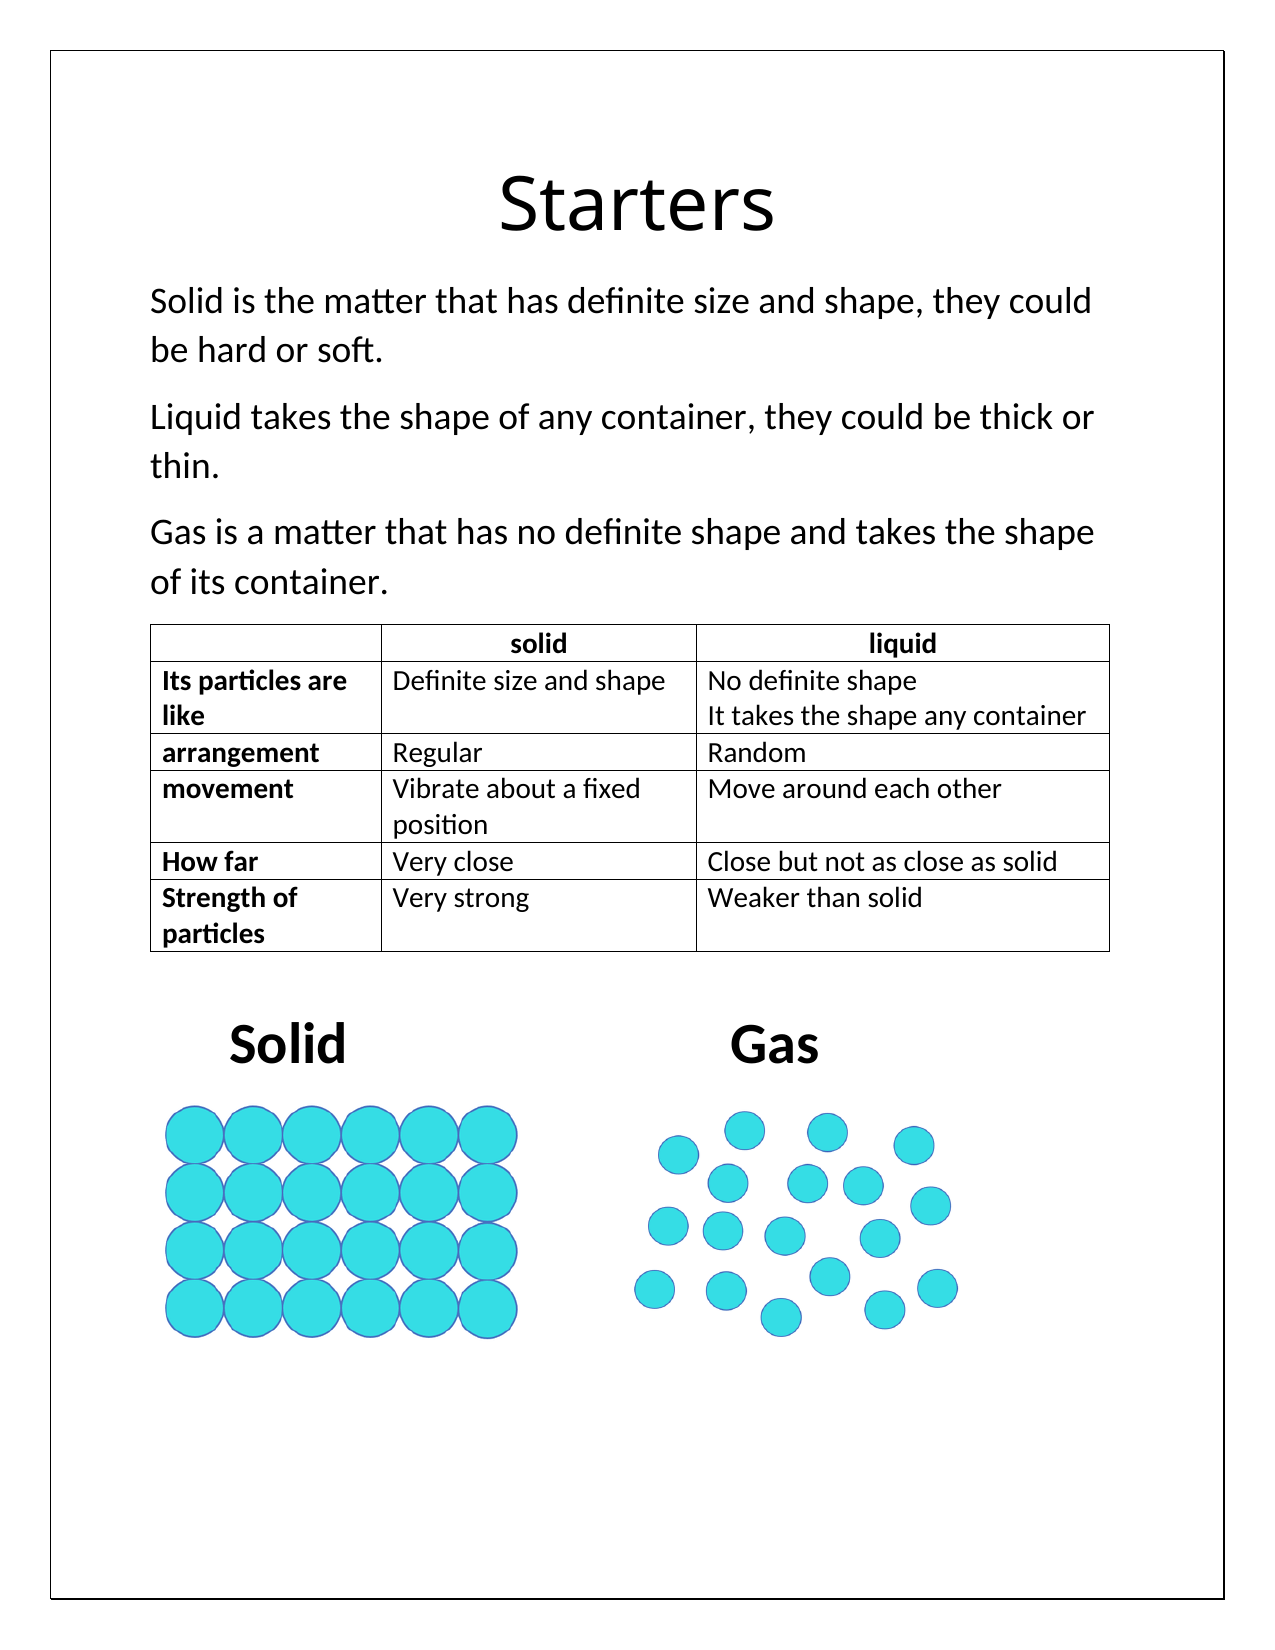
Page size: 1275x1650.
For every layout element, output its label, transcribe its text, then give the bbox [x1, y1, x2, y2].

table_cell Move around each other [697, 771, 1109, 842]
table_cell Close but not as close as solid [697, 843, 1109, 878]
text Liquid takes the shape of any container, they could be thick or thin. [150, 393, 1124, 488]
table_cell Regular [382, 734, 696, 769]
text Starters [150, 150, 1124, 252]
table_cell movement [151, 771, 381, 842]
table_cell Definite size and shape [382, 662, 696, 733]
table_cell Strength of particles [151, 880, 381, 951]
text Gas is a matter that has no definite shape and takes the shape of its container. [150, 508, 1124, 603]
table_header liquid [697, 625, 1109, 661]
table_cell Very close [382, 843, 696, 878]
picture [150, 1100, 527, 1343]
picture [625, 1106, 967, 1343]
table_cell How far [151, 843, 381, 878]
table_cell Very strong [382, 880, 696, 951]
table_header [151, 625, 381, 661]
table_cell No definite shape It takes the shape any container [697, 662, 1109, 733]
text Solid Gas [150, 1007, 1124, 1078]
table_cell Its particles are like [151, 662, 381, 733]
text Solid is the matter that has definite size and shape, they could be hard or soft. [150, 277, 1124, 372]
table_cell Random [697, 734, 1109, 769]
table_cell arrangement [151, 734, 381, 769]
table_cell Vibrate about a fixed position [382, 771, 696, 842]
table_header solid [382, 625, 696, 661]
table_cell Weaker than solid [697, 880, 1109, 951]
